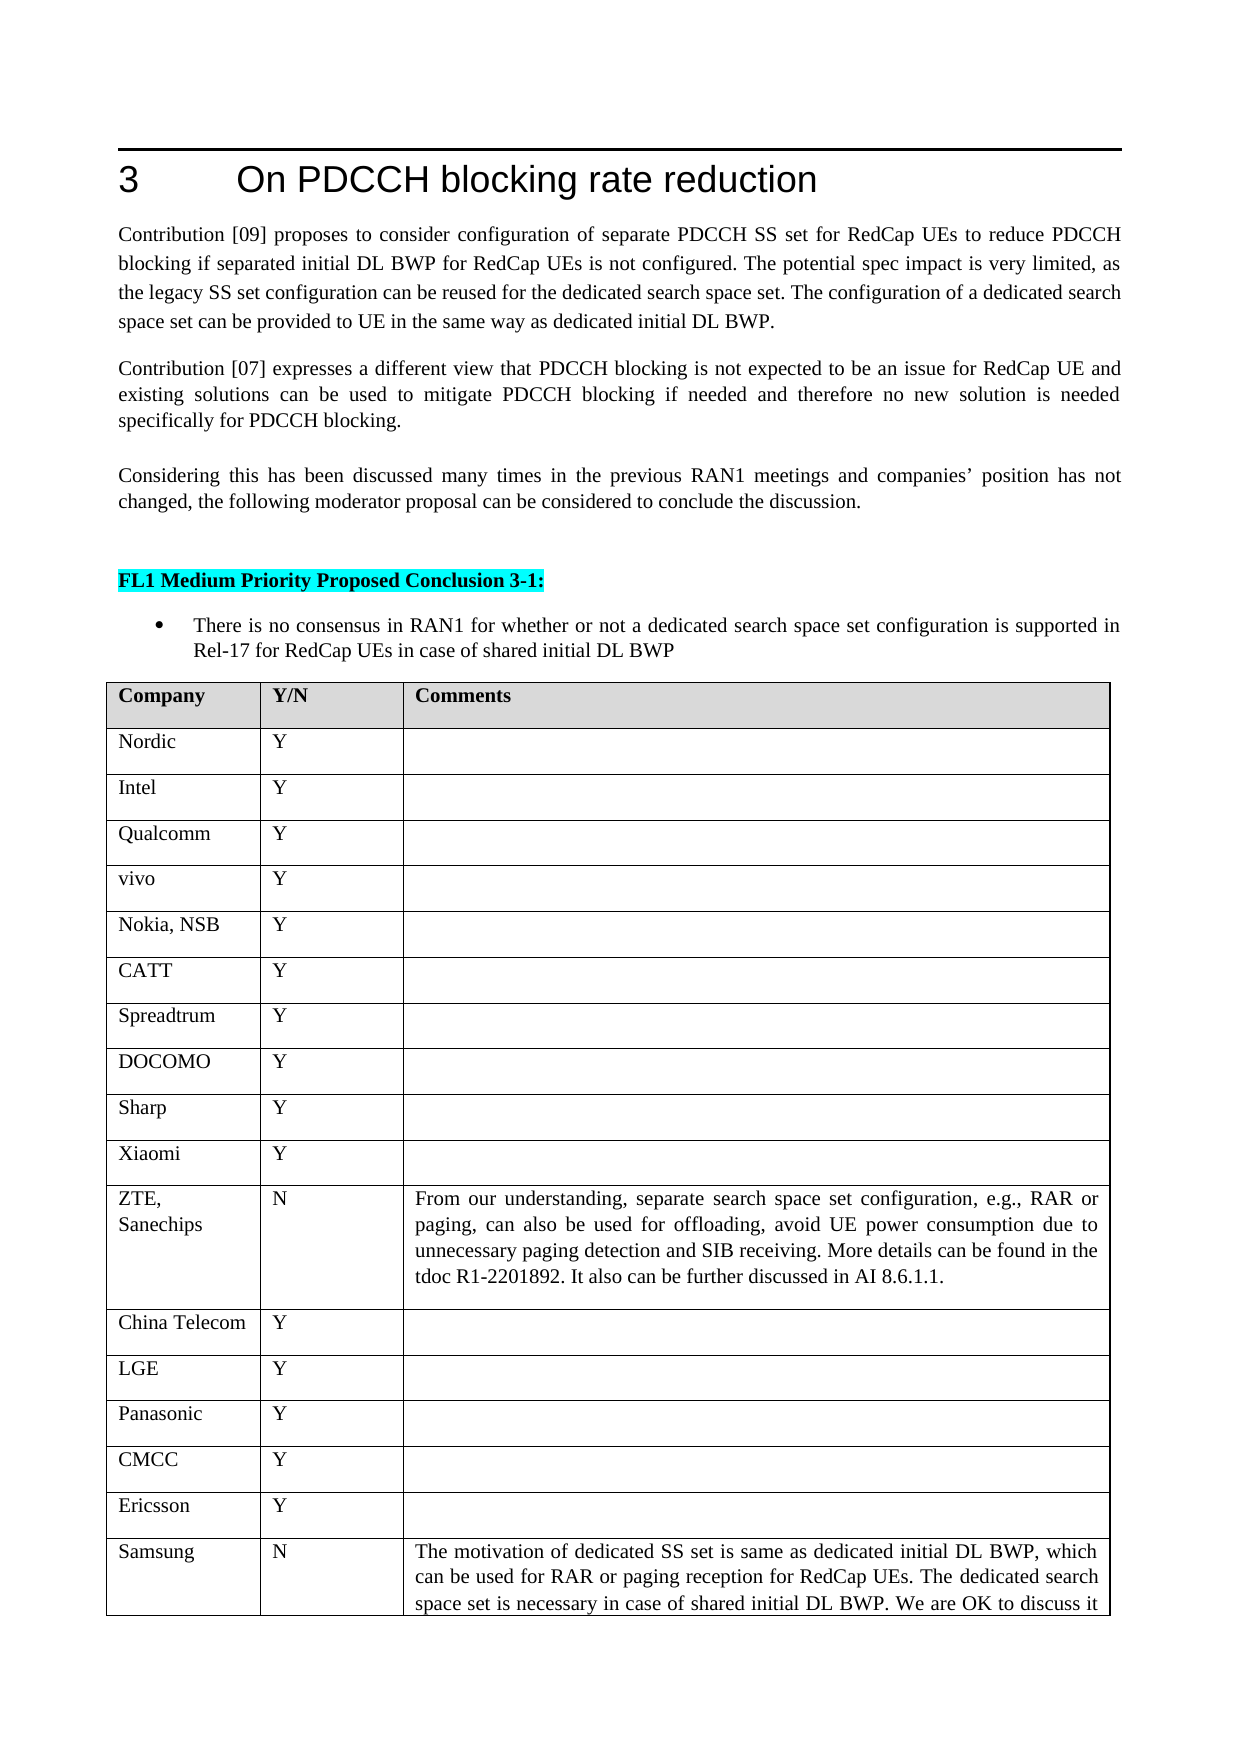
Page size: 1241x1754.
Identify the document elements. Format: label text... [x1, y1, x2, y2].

text FL1 Medium Priority Proposed Conclusion 3-1: [118, 568, 1122, 592]
text Considering this has been discussed many times in the previous RAN1 meetings and companies’ position has not changed, the following moderator proposal can be considered to conclude the discussion. [118, 463, 1122, 513]
table_cell Y [261, 958, 403, 1002]
table_cell Qualcomm [107, 821, 260, 865]
table_cell Y [261, 1049, 403, 1094]
table_cell Y [261, 1447, 403, 1492]
table_cell Y [261, 1493, 403, 1537]
table_cell Panasonic [107, 1401, 260, 1446]
table_cell Y [261, 1141, 403, 1185]
table_cell ZTE, Sanechips [107, 1186, 260, 1309]
table_cell N [261, 1186, 403, 1309]
subtitle On PDCCH blocking rate reduction [118, 151, 1122, 200]
table_cell vivo [107, 866, 260, 911]
table_cell [404, 1401, 1109, 1446]
list There is no consensus in RAN1 for whether or not a dedicated search space set configuration is supported in Rel-17 for RedCap UEs in case of shared initial DL BWP [156, 613, 1122, 662]
table_cell China Telecom [107, 1310, 260, 1354]
table_cell Nokia, NSB [107, 912, 260, 957]
table_cell [404, 866, 1109, 911]
table_cell Nordic [107, 729, 260, 774]
table_cell From our understanding, separate search space set configuration, e.g., RAR or paging, can also be used for offloading, avoid UE power consumption due to unnecessary paging detection and SIB receiving. More details can be found in the tdoc R1-2201892. It also can be further discussed in AI 8.6.1.1. [404, 1186, 1109, 1309]
table_cell Samsung [107, 1539, 260, 1614]
table_cell [404, 1049, 1109, 1094]
text Contribution [09] proposes to consider configuration of separate PDCCH SS set for RedCap UEs to reduce PDCCH blocking if separated initial DL BWP for RedCap UEs is not configured. The potential spec impact is very limited, as the legacy SS set configuration can be reused for the dedicated search space set. The configuration of a dedicated search space set can be provided to UE in the same way as dedicated initial DL BWP. [118, 222, 1122, 333]
table_cell Y [261, 775, 403, 819]
table_cell LGE [107, 1356, 260, 1400]
table_cell [404, 821, 1109, 865]
table_cell [404, 1004, 1109, 1048]
table_cell Sharp [107, 1095, 260, 1139]
table_cell DOCOMO [107, 1049, 260, 1094]
table_cell [404, 775, 1109, 819]
table_cell Intel [107, 775, 260, 819]
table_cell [404, 1539, 1109, 1614]
table_cell CMCC [107, 1447, 260, 1492]
table_cell Y [261, 1401, 403, 1446]
text Contribution [07] expresses a different view that PDCCH blocking is not expected to be an issue for RedCap UE and existing solutions can be used to mitigate PDCCH blocking if needed and therefore no new solution is needed specifically for PDCCH blocking. [118, 356, 1122, 432]
table_header Company [107, 683, 260, 728]
table_cell [404, 1356, 1109, 1400]
table_cell Spreadtrum [107, 1004, 260, 1048]
table_header Y/N [261, 683, 403, 728]
table_cell Y [261, 912, 403, 957]
table_cell CATT [107, 958, 260, 1002]
table_cell Y [261, 866, 403, 911]
table_cell [404, 1447, 1109, 1492]
table_cell Y [261, 1095, 403, 1139]
table_cell [404, 958, 1109, 1002]
table_cell N [261, 1539, 403, 1614]
table_cell Y [261, 1310, 403, 1354]
table_header Comments [404, 683, 1109, 728]
table_cell Y [261, 821, 403, 865]
table_cell [404, 1310, 1109, 1354]
table_cell Y [261, 1004, 403, 1048]
table_cell [404, 1095, 1109, 1139]
table_cell [404, 1141, 1109, 1185]
table_cell Ericsson [107, 1493, 260, 1537]
table_cell Y [261, 1356, 403, 1400]
table_cell [404, 1493, 1109, 1537]
table_cell [404, 729, 1109, 774]
table_cell [404, 912, 1109, 957]
table_cell Xiaomi [107, 1141, 260, 1185]
table_cell Y [261, 729, 403, 774]
